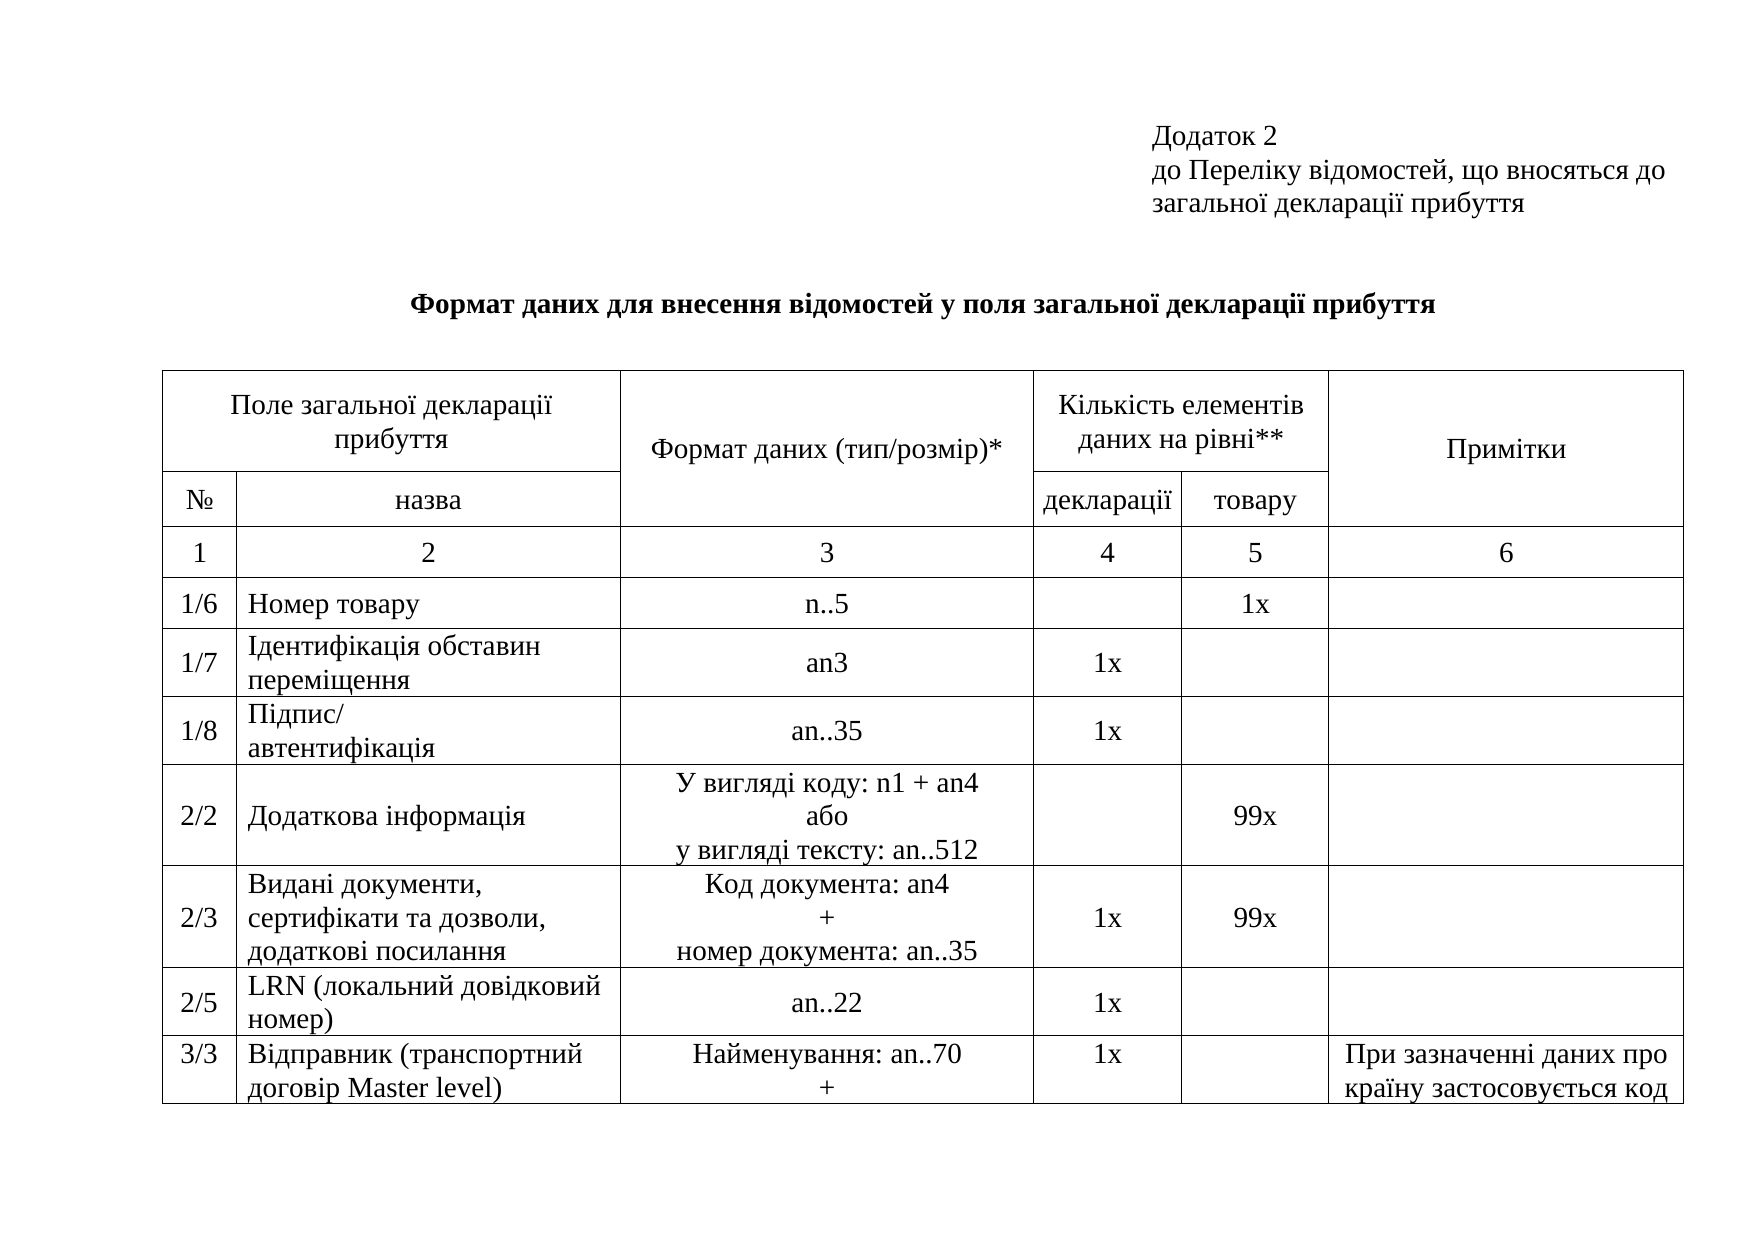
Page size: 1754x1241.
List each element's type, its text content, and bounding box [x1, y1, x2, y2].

table_cell назва [237, 472, 620, 526]
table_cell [237, 1036, 620, 1103]
table_cell Додаткова інформація [237, 765, 620, 865]
table_cell № [163, 472, 236, 526]
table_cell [1329, 1036, 1683, 1103]
table_cell 2/2 [163, 765, 236, 865]
table_cell товару [1182, 472, 1328, 526]
table_cell 2/5 [163, 968, 236, 1035]
table_cell [1182, 968, 1328, 1035]
table_cell 2/3 [163, 866, 236, 967]
table_header Кількість елементів даних на рівні** [1034, 371, 1328, 471]
table_header Формат даних (тип/розмір)* [621, 371, 1033, 526]
table_cell 2 [237, 527, 620, 577]
table_cell 1x [1034, 866, 1181, 967]
table_cell Номер товару [237, 578, 620, 627]
table_cell Видані документи, сертифікати та дозволи, додаткові посилання [237, 866, 620, 967]
table_cell an..22 [621, 968, 1033, 1035]
table_cell an..35 [621, 697, 1033, 764]
table_cell LRN (локальний довідковий номер) [237, 968, 620, 1035]
table_cell 1x [1182, 578, 1328, 627]
table_cell 4 [1034, 527, 1181, 577]
table_cell [1329, 866, 1683, 967]
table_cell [621, 1036, 1033, 1103]
table_cell Ідентифікація обставин переміщення [237, 629, 620, 696]
table_header Поле загальної декларації прибуття [163, 371, 620, 471]
text до Переліку відомостей, що вносяться до загальної декларації прибуття [1152, 152, 1684, 219]
table_cell Код документа: an4 + номер документа: an..35 [621, 866, 1033, 967]
table_cell [1329, 629, 1683, 696]
table_cell 1x [1034, 697, 1181, 764]
table_cell декларації [1034, 472, 1181, 526]
table_cell [1034, 765, 1181, 865]
table_cell 1x [1034, 968, 1181, 1035]
text Додаток 2 [1152, 118, 1684, 152]
table_cell [1182, 1036, 1328, 1103]
table_cell 3/3 [163, 1036, 236, 1103]
table_cell n..5 [621, 578, 1033, 627]
table_cell 6 [1329, 527, 1683, 577]
table_header Примітки [1329, 371, 1683, 526]
table_cell 1x [1034, 1036, 1181, 1103]
table_cell 1/6 [163, 578, 236, 627]
table_cell [1182, 629, 1328, 696]
table_cell 1/8 [163, 697, 236, 764]
table_cell [1182, 697, 1328, 764]
table_cell 99x [1182, 866, 1328, 967]
table_cell Підпис/ автентифікація [237, 697, 620, 764]
table_cell 1x [1034, 629, 1181, 696]
table_cell [1329, 578, 1683, 627]
table_cell an3 [621, 629, 1033, 696]
table_cell 1/7 [163, 629, 236, 696]
table_cell 1 [163, 527, 236, 577]
table_cell [1329, 697, 1683, 764]
table_cell [1329, 968, 1683, 1035]
text Формат даних для внесення відомостей у поля загальної декларації прибуття [162, 286, 1684, 319]
table_cell У вигляді коду: n1 + an4 або у вигляді тексту: an..512 [621, 765, 1033, 865]
table_cell [1034, 578, 1181, 627]
table_cell 99x [1182, 765, 1328, 865]
table_cell [1329, 765, 1683, 865]
table_cell 5 [1182, 527, 1328, 577]
table_cell 3 [621, 527, 1033, 577]
